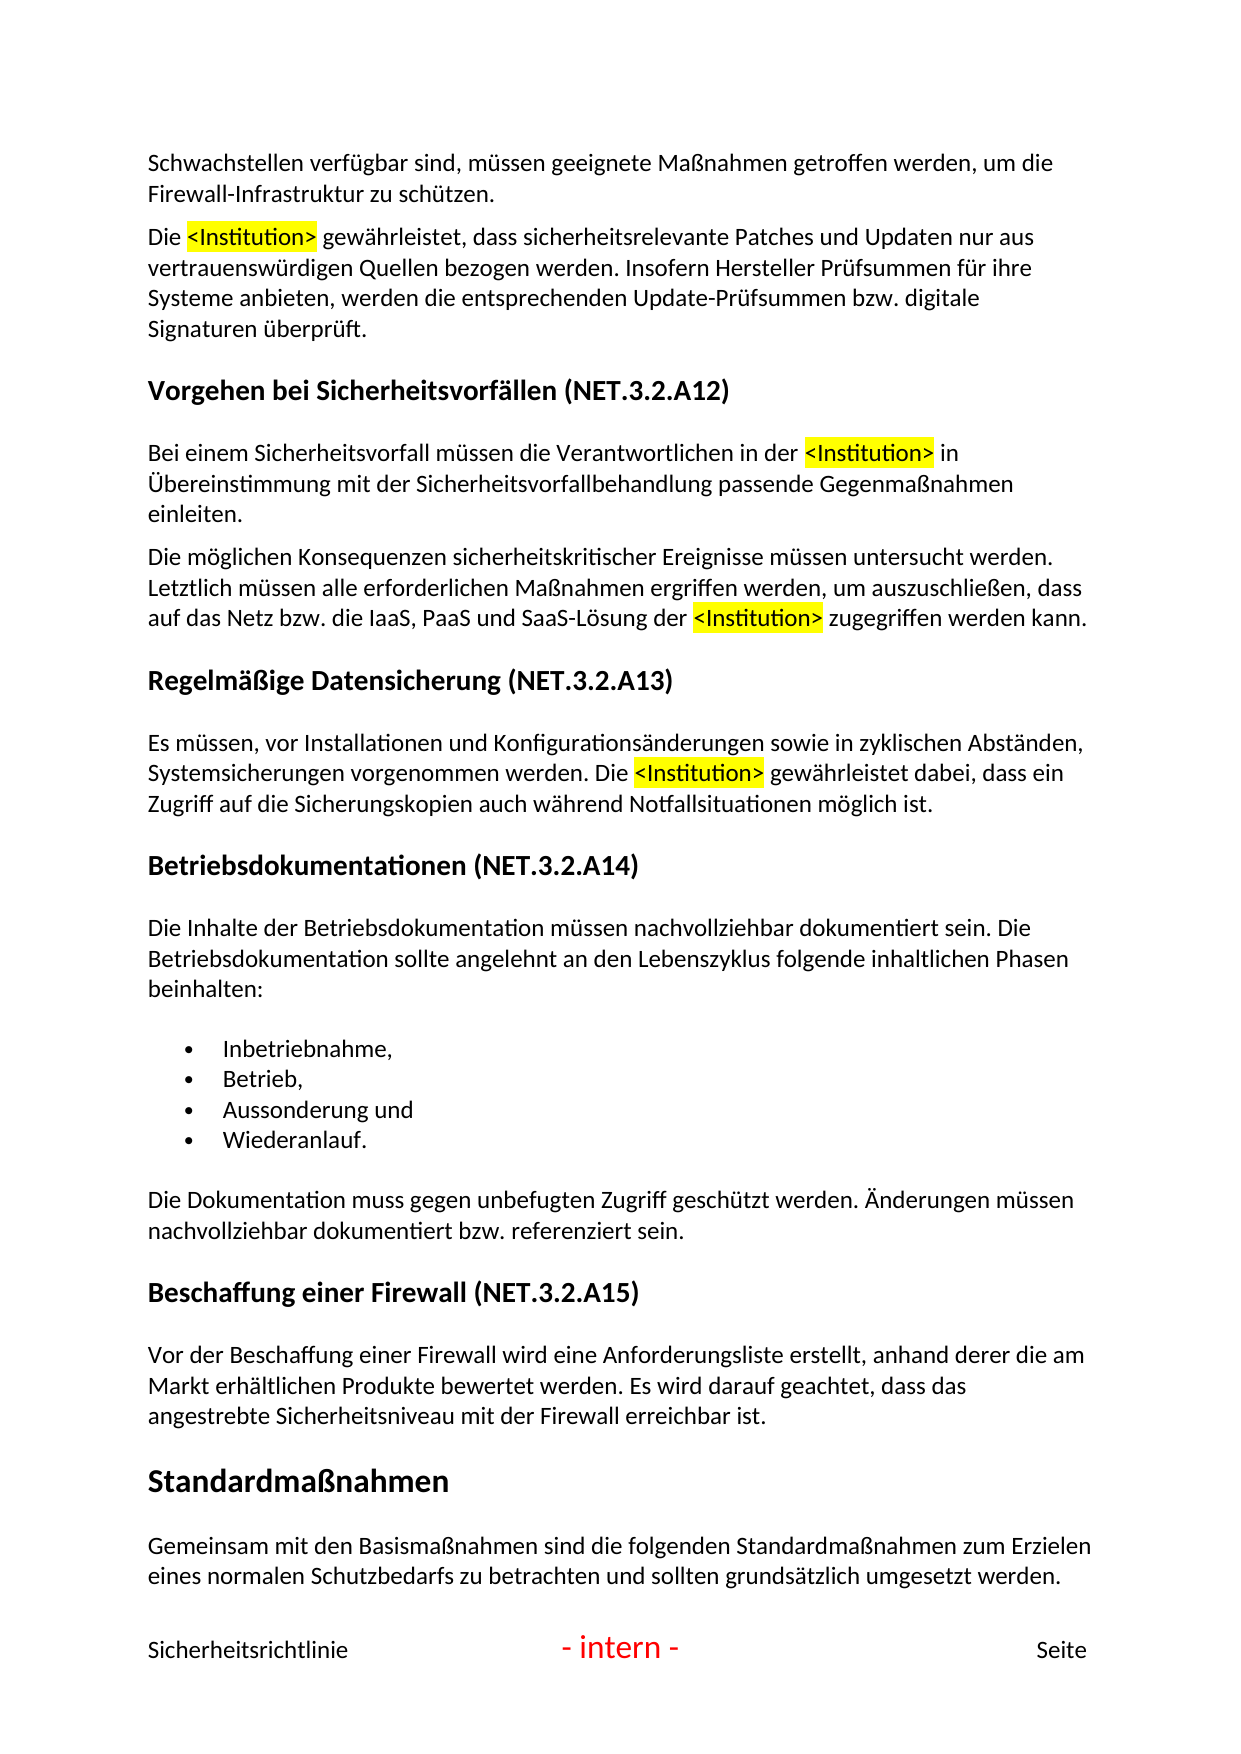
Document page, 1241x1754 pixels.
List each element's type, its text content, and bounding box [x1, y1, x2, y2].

list Betrieb, [185, 1063, 1093, 1094]
text Die <Institution> gewährleistet, dass sicherheitsrelevante Patches und Updaten nur aus vertrauenswürdigen Quellen bezogen werden. Insofern Hersteller Prüfsummen für ihre Systeme anbieten, werden die entsprechenden Update-Prüfsummen bzw. digitale Signaturen überprüft. [148, 221, 1093, 343]
list Aussonderung und [185, 1094, 1093, 1124]
subtitle Vorgehen bei Sicherheitsvorfällen (NET.3.2.A12) [148, 372, 1093, 408]
text Es müssen, vor Installationen und Konfigurationsänderungen sowie in zyklischen Abständen, Systemsicherungen vorgenommen werden. Die <Institution> gewährleistet dabei, dass ein Zugriff auf die Sicherungskopien auch während Notfallsituationen möglich ist. [148, 727, 1093, 818]
list Inbetriebnahme, [185, 1033, 1093, 1063]
text Die möglichen Konsequenzen sicherheitskritischer Ereignisse müssen untersucht werden. Letztlich müssen alle erforderlichen Maßnahmen ergriffen werden, um auszuschließen, dass auf das Netz bzw. die IaaS, PaaS und SaaS-Lösung der <Institution> zugegriffen werden kann. [148, 541, 1093, 633]
subtitle Beschaffung einer Firewall (NET.3.2.A15) [148, 1274, 1093, 1310]
subtitle Regelmäßige Datensicherung (NET.3.2.A13) [148, 662, 1093, 698]
text Die Dokumentation muss gegen unbefugten Zugriff geschützt werden. Änderungen müssen nachvollziehbar dokumentiert bzw. referenziert sein. [148, 1184, 1093, 1245]
text Bei einem Sicherheitsvorfall müssen die Verantwortlichen in der <Institution> in Übereinstimmung mit der Sicherheitsvorfallbehandlung passende Gegenmaßnahmen einleiten. [148, 437, 1093, 529]
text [148, 148, 1093, 209]
subtitle Standardmaßnahmen [148, 1460, 1093, 1501]
list Wiederanlauf. [185, 1124, 1093, 1155]
subtitle Betriebsdokumentationen (NET.3.2.A14) [148, 847, 1093, 883]
text Vor der Beschaffung einer Firewall wird eine Anforderungsliste erstellt, anhand derer die am Markt erhältlichen Produkte bewertet werden. Es wird darauf geachtet, dass das angestrebte Sicherheitsniveau mit der Firewall erreichbar ist. [148, 1339, 1093, 1431]
text Gemeinsam mit den Basismaßnahmen sind die folgenden Standardmaßnahmen zum Erzielen eines normalen Schutzbedarfs zu betrachten und sollten grundsätzlich umgesetzt werden. [148, 1530, 1093, 1591]
text Die Inhalte der Betriebsdokumentation müssen nachvollziehbar dokumentiert sein. Die Betriebsdokumentation sollte angelehnt an den Lebenszyklus folgende inhaltlichen Phasen beinhalten: [148, 912, 1093, 1004]
